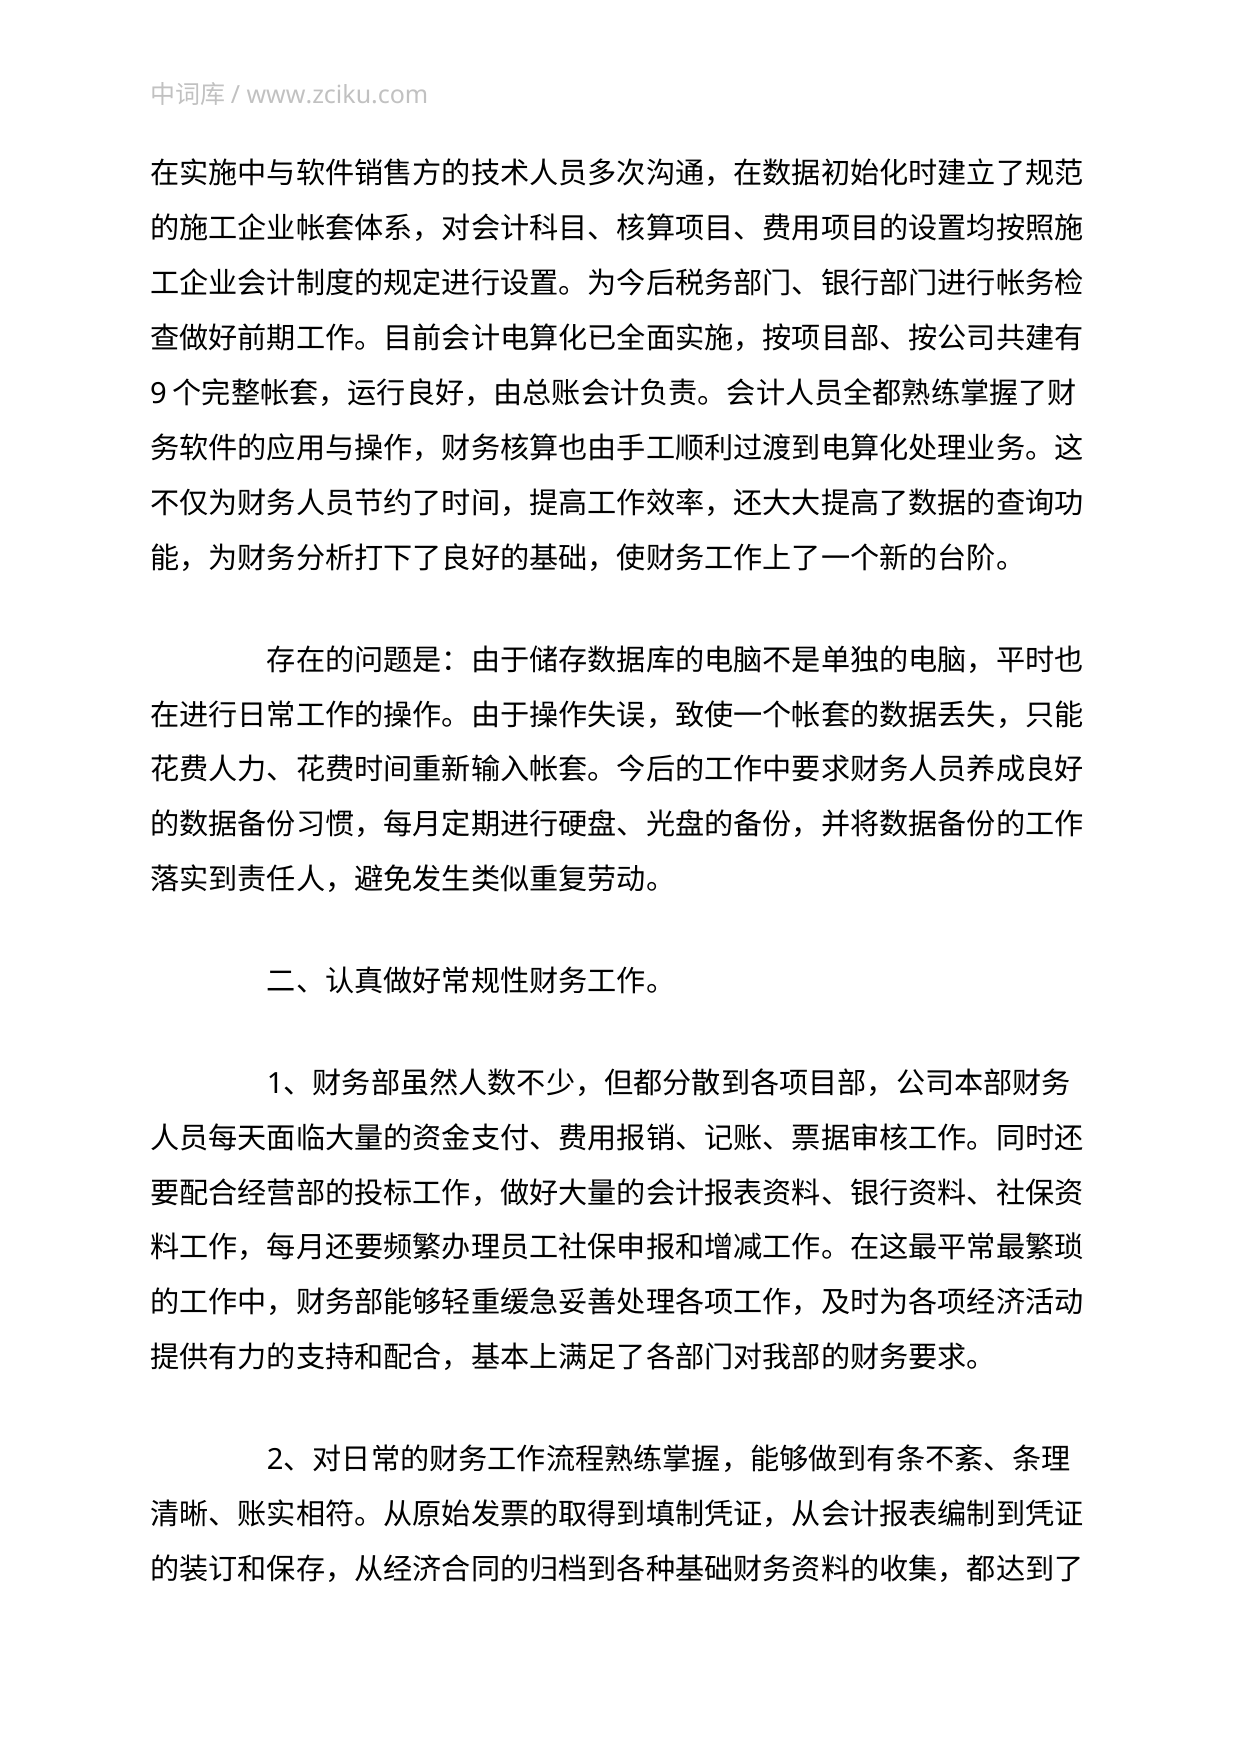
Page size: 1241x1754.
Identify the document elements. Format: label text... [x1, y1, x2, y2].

text 二、认真做好常规性财务工作。 [150, 957, 1090, 1000]
text 1、财务部虽然人数不少，但都分散到各项目部，公司本部财务人员每天面临大量的资金支付、费用报销、记账、票据审核工作。同时还要配合经营部的投标工作，做好大量的会计报表资料、银行资料、社保资料工作，每月还要频繁办理员工社保申报和增减工作。在这最平常最繁琐的工作中，财务部能够轻重缓急妥善处理各项工作，及时为各项经济活动提供有力的支持和配合，基本上满足了各部门对我部的财务要求。 [150, 1059, 1090, 1376]
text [150, 1436, 1090, 1588]
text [150, 150, 1090, 577]
text 存在的问题是：由于储存数据库的电脑不是单独的电脑，平时也在进行日常工作的操作。由于操作失误，致使一个帐套的数据丢失，只能花费人力、花费时间重新输入帐套。今后的工作中要求财务人员养成良好的数据备份习惯，每月定期进行硬盘、光盘的备份，并将数据备份的工作落实到责任人，避免发生类似重复劳动。 [150, 636, 1090, 898]
